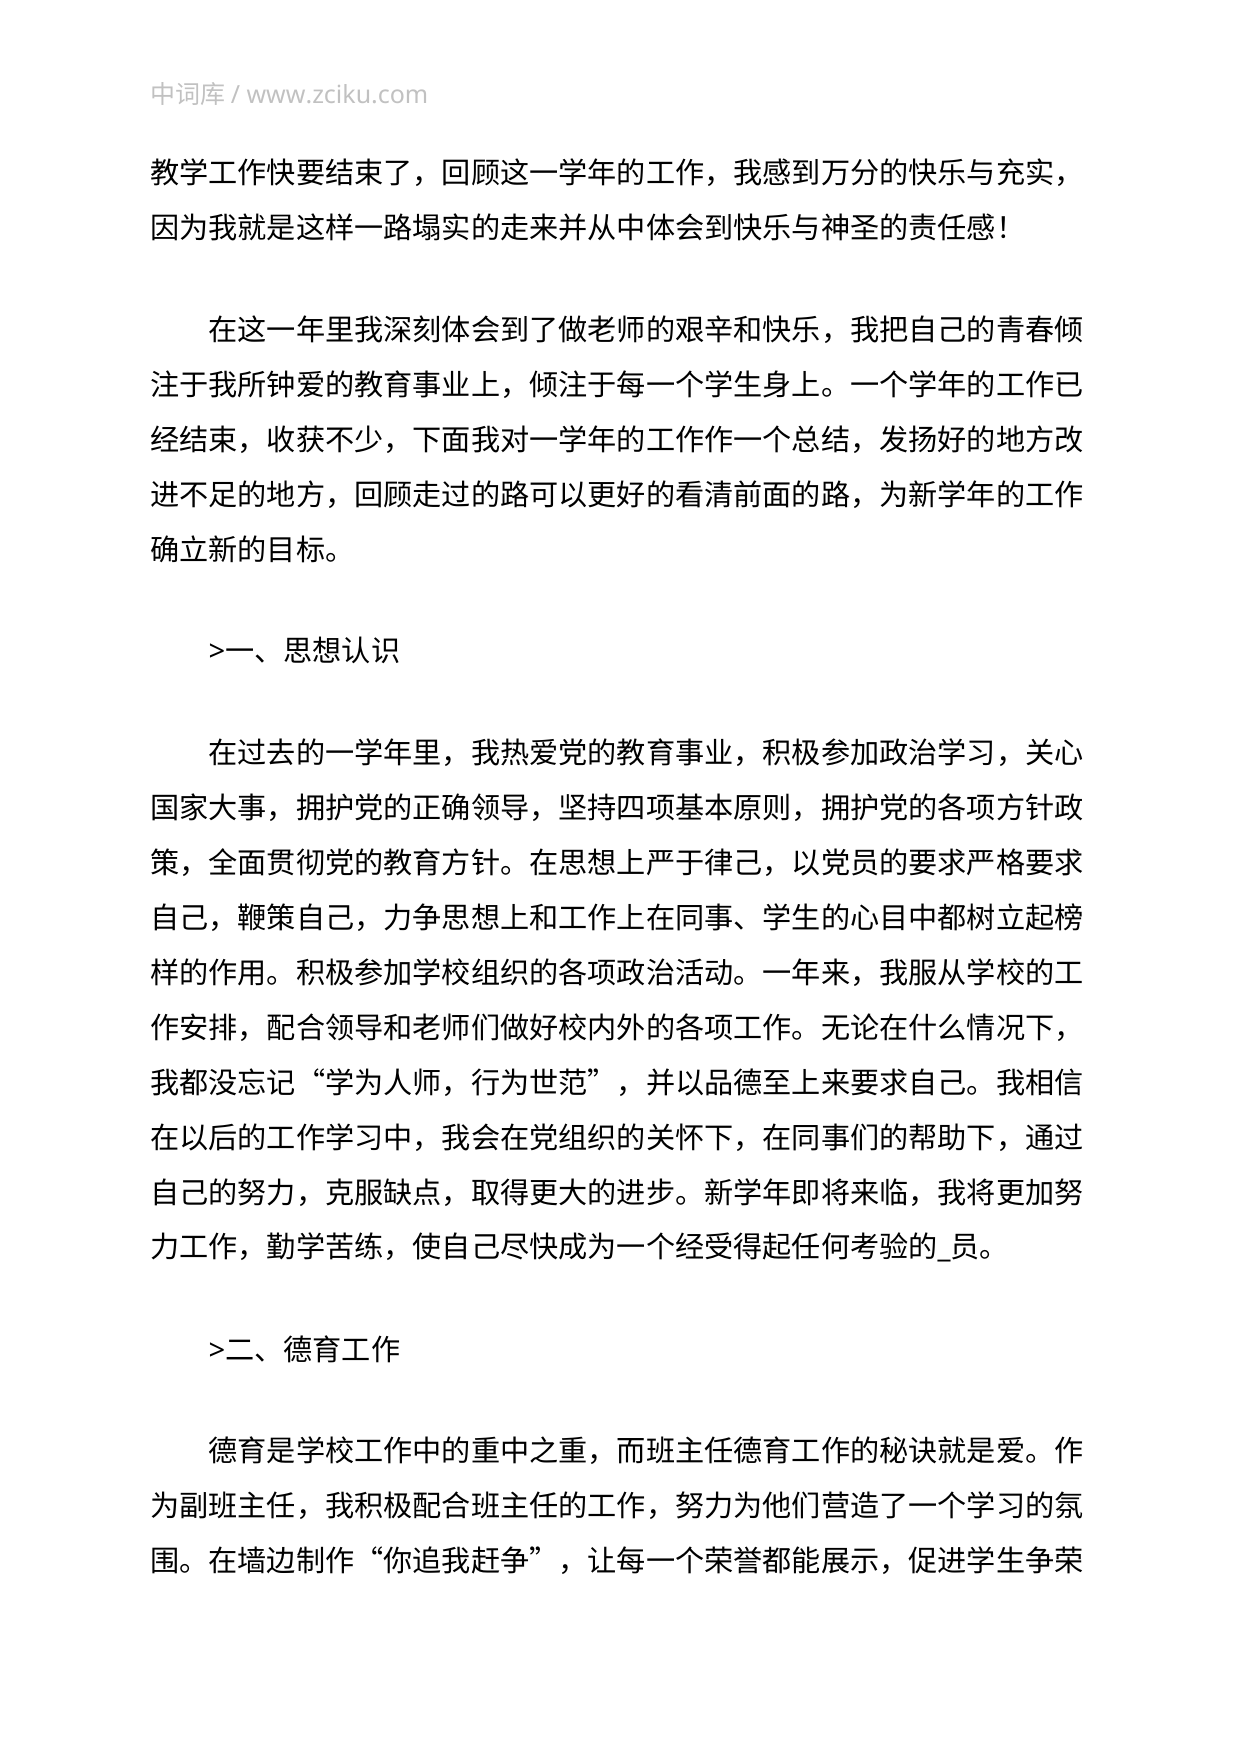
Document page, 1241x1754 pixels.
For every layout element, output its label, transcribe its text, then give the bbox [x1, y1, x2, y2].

text 在这一年里我深刻体会到了做老师的艰辛和快乐，我把自己的青春倾注于我所钟爱的教育事业上，倾注于每一个学生身上。一个学年的工作已经结束，收获不少，下面我对一学年的工作作一个总结，发扬好的地方改进不足的地方，回顾走过的路可以更好的看清前面的路，为新学年的工作确立新的目标。 [150, 307, 1090, 568]
text >二、德育工作 [150, 1326, 1090, 1368]
text 在过去的一学年里，我热爱党的教育事业，积极参加政治学习，关心国家大事，拥护党的正确领导，坚持四项基本原则，拥护党的各项方针政策，全面贯彻党的教育方针。在思想上严于律己，以党员的要求严格要求自己，鞭策自己，力争思想上和工作上在同事、学生的心目中都树立起榜样的作用。积极参加学校组织的各项政治活动。一年来，我服从学校的工作安排，配合领导和老师们做好校内外的各项工作。无论在什么情况下，我都没忘记“学为人师，行为世范”，并以品德至上来要求自己。我相信在以后的工作学习中，我会在党组织的关怀下，在同事们的帮助下，通过自己的努力，克服缺点，取得更大的进步。新学年即将来临，我将更加努力工作，勤学苦练，使自己尽快成为一个经受得起任何考验的_员。 [150, 730, 1090, 1266]
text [150, 150, 1090, 247]
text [150, 1428, 1090, 1580]
text >一、思想认识 [150, 628, 1090, 670]
